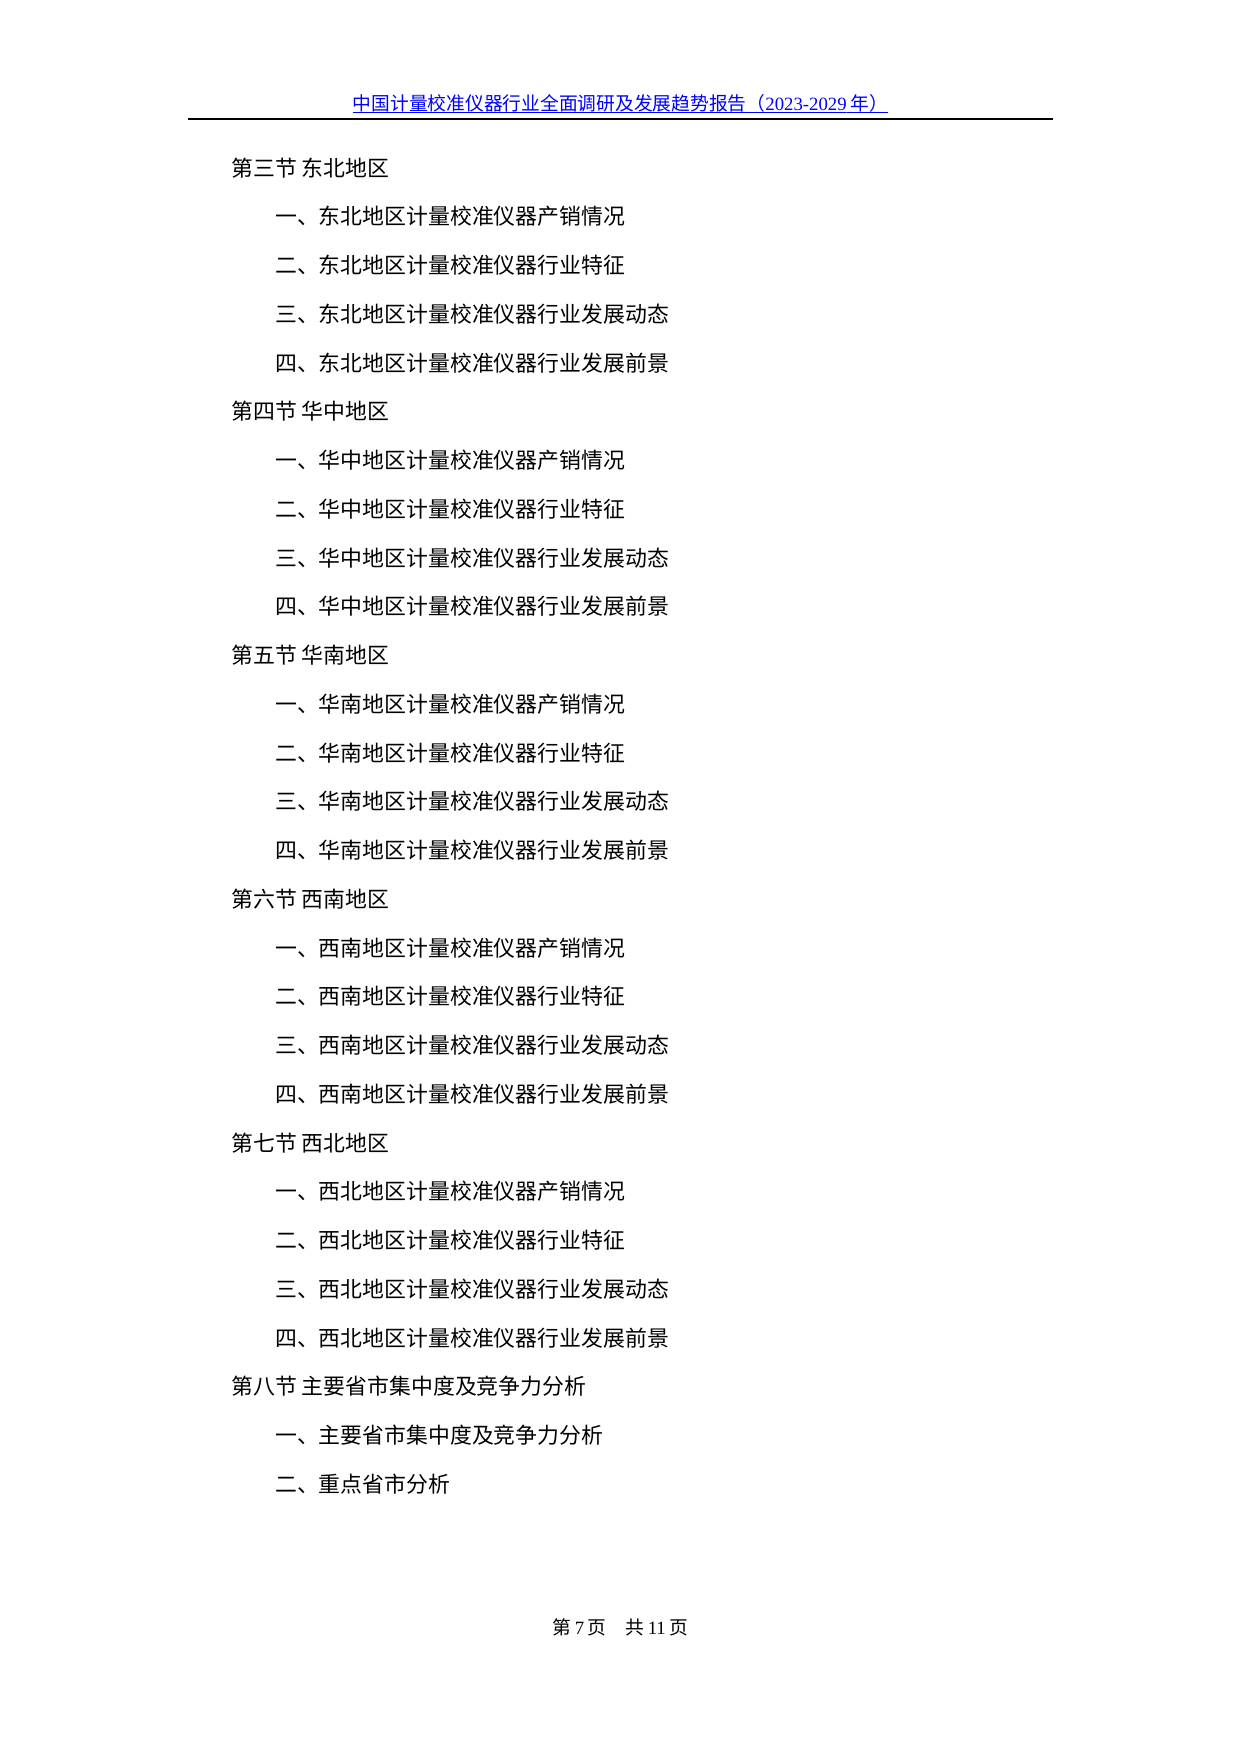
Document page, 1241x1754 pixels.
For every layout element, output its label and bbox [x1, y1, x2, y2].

text [187, 150, 1053, 1499]
